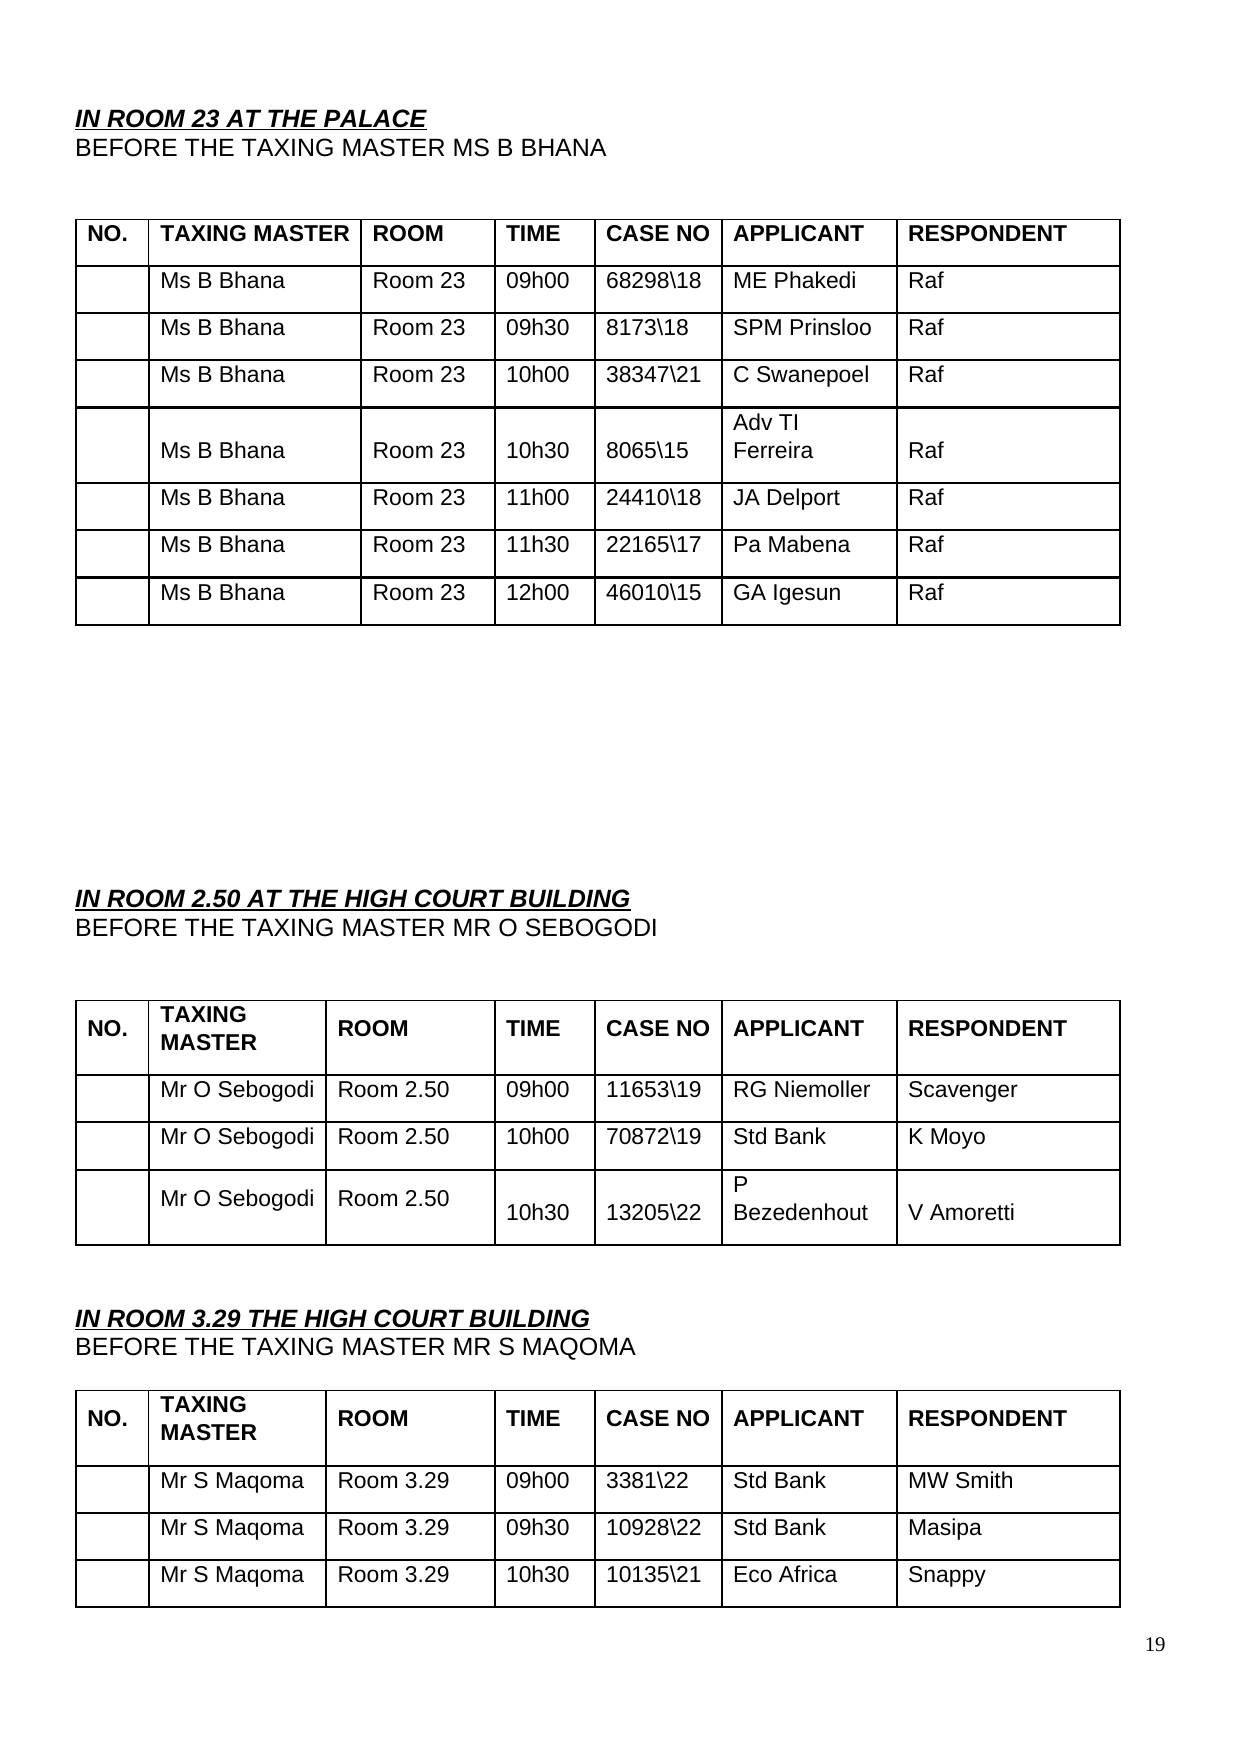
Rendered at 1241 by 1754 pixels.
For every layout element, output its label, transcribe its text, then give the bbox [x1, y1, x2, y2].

table_header CASE NO [596, 1001, 721, 1074]
table_cell MW Smith [898, 1467, 1119, 1512]
table_cell 10h30 [496, 1171, 594, 1244]
text BEFORE THE TAXING MASTER MS B BHANA [75, 132, 1165, 161]
table_cell GA Igesun [723, 579, 896, 624]
table_cell 8173\18 [596, 314, 721, 359]
table_header TIME [496, 1001, 594, 1074]
table_header APPLICANT [723, 1391, 896, 1464]
table_cell Room 23 [362, 267, 494, 312]
table_header APPLICANT [723, 220, 896, 265]
table_cell Room 2.50 [327, 1123, 494, 1168]
table_header TAXING MASTER [149, 1001, 325, 1074]
table_cell Eco Africa [723, 1561, 896, 1606]
table_header TAXING MASTER [149, 220, 360, 265]
table_cell Room 23 [362, 531, 494, 576]
table_cell Room 2.50 [327, 1076, 494, 1121]
table_cell ME Phakedi [723, 267, 896, 312]
table_cell Raf [898, 267, 1119, 312]
table_cell Mr O Sebogodi [150, 1123, 325, 1168]
table_cell Room 23 [362, 579, 494, 624]
table_cell Ms B Bhana [150, 267, 360, 312]
table_cell 09h00 [496, 1076, 594, 1121]
table_header TIME [496, 220, 594, 265]
table_cell Room 23 [362, 361, 494, 406]
table_cell 38347\21 [596, 361, 721, 406]
table_cell Ms B Bhana [150, 484, 360, 529]
table_cell [77, 361, 148, 406]
table_cell V Amoretti [898, 1171, 1119, 1244]
table_cell Room 3.29 [327, 1514, 494, 1559]
table_cell Ms B Bhana [150, 531, 360, 576]
table_cell K Moyo [898, 1123, 1119, 1168]
table_cell SPM Prinsloo [723, 314, 896, 359]
table_cell 11653\19 [596, 1076, 721, 1121]
table_cell P Bezedenhout [723, 1171, 896, 1244]
table_cell 10928\22 [596, 1514, 721, 1559]
table_cell 10h00 [496, 361, 594, 406]
table_header CASE NO [596, 220, 721, 265]
table_cell 10h30 [496, 1561, 594, 1606]
table_cell Mr S Maqoma [150, 1514, 325, 1559]
table_header NO. [77, 1391, 148, 1464]
table_cell 09h00 [496, 1467, 594, 1512]
table_cell Room 23 [362, 314, 494, 359]
text BEFORE THE TAXING MASTER MR S MAQOMA [75, 1332, 1165, 1361]
table_cell Mr S Maqoma [150, 1561, 325, 1606]
table_cell Raf [898, 531, 1119, 576]
table_cell 10135\21 [596, 1561, 721, 1606]
table_cell JA Delport [723, 484, 896, 529]
table_cell Scavenger [898, 1076, 1119, 1121]
table_cell [77, 409, 148, 482]
table_cell Ms B Bhana [150, 314, 360, 359]
table_header RESPONDENT [898, 220, 1119, 265]
table_cell Mr S Maqoma [150, 1467, 325, 1512]
table_cell 09h30 [496, 1514, 594, 1559]
text IN ROOM 2.50 AT THE HIGH COURT BUILDING [75, 884, 1165, 913]
table_header APPLICANT [723, 1001, 896, 1074]
table_cell Ms B Bhana [150, 409, 360, 482]
table_cell [77, 1076, 148, 1121]
table_cell Ms B Bhana [150, 361, 360, 406]
table_cell 09h30 [496, 314, 594, 359]
table_cell 12h00 [496, 579, 594, 624]
table_cell [77, 579, 148, 624]
table_cell Masipa [898, 1514, 1119, 1559]
table_cell [77, 1171, 148, 1244]
table_header TIME [496, 1391, 594, 1464]
table_cell 10h00 [496, 1123, 594, 1168]
table_cell 3381\22 [596, 1467, 721, 1512]
table_cell Ms B Bhana [150, 579, 360, 624]
table_cell 8065\15 [596, 409, 721, 482]
table_cell 68298\18 [596, 267, 721, 312]
table_cell Raf [898, 484, 1119, 529]
table_cell [77, 531, 148, 576]
table_cell [77, 1561, 148, 1606]
table_cell Std Bank [723, 1467, 896, 1512]
table_cell 09h00 [496, 267, 594, 312]
table_cell [77, 1123, 148, 1168]
table_cell [77, 314, 148, 359]
table_cell [77, 267, 148, 312]
table_cell Room 23 [362, 484, 494, 529]
table_header ROOM [327, 1001, 494, 1074]
table_cell RG Niemoller [723, 1076, 896, 1121]
table_cell Pa Mabena [723, 531, 896, 576]
table_cell Raf [898, 314, 1119, 359]
table_header RESPONDENT [898, 1391, 1119, 1464]
table_cell Room 23 [362, 409, 494, 482]
table_cell [77, 1467, 148, 1512]
table_cell Room 3.29 [327, 1467, 494, 1512]
table_cell [77, 484, 148, 529]
text IN ROOM 23 AT THE PALACE [75, 104, 1165, 132]
table_cell 70872\19 [596, 1123, 721, 1168]
table_cell Mr O Sebogodi [150, 1076, 325, 1121]
table_header NO. [77, 1001, 148, 1074]
table_cell 11h30 [496, 531, 594, 576]
table_cell 13205\22 [596, 1171, 721, 1244]
table_cell Raf [898, 361, 1119, 406]
table_cell Snappy [898, 1561, 1119, 1606]
table_cell C Swanepoel [723, 361, 896, 406]
text BEFORE THE TAXING MASTER MR O SEBOGODI [75, 913, 1165, 942]
table_cell [77, 1514, 148, 1559]
table_header NO. [77, 220, 148, 265]
table_cell 46010\15 [596, 579, 721, 624]
table_cell 10h30 [496, 409, 594, 482]
table_cell Room 3.29 [327, 1561, 494, 1606]
table_cell 24410\18 [596, 484, 721, 529]
table_cell Mr O Sebogodi [150, 1171, 325, 1244]
table_cell Room 2.50 [327, 1171, 494, 1244]
table_cell 22165\17 [596, 531, 721, 576]
table_header RESPONDENT [898, 1001, 1119, 1074]
table_cell Raf [898, 579, 1119, 624]
text IN ROOM 3.29 THE HIGH COURT BUILDING [75, 1304, 1165, 1332]
table_cell Raf [898, 409, 1119, 482]
table_cell Std Bank [723, 1514, 896, 1559]
table_header ROOM [327, 1391, 494, 1464]
table_header CASE NO [596, 1391, 721, 1464]
table_cell Adv TI Ferreira [723, 409, 896, 482]
table_cell 11h00 [496, 484, 594, 529]
table_cell Std Bank [723, 1123, 896, 1168]
table_header ROOM [362, 220, 494, 265]
table_header TAXING MASTER [149, 1391, 325, 1464]
